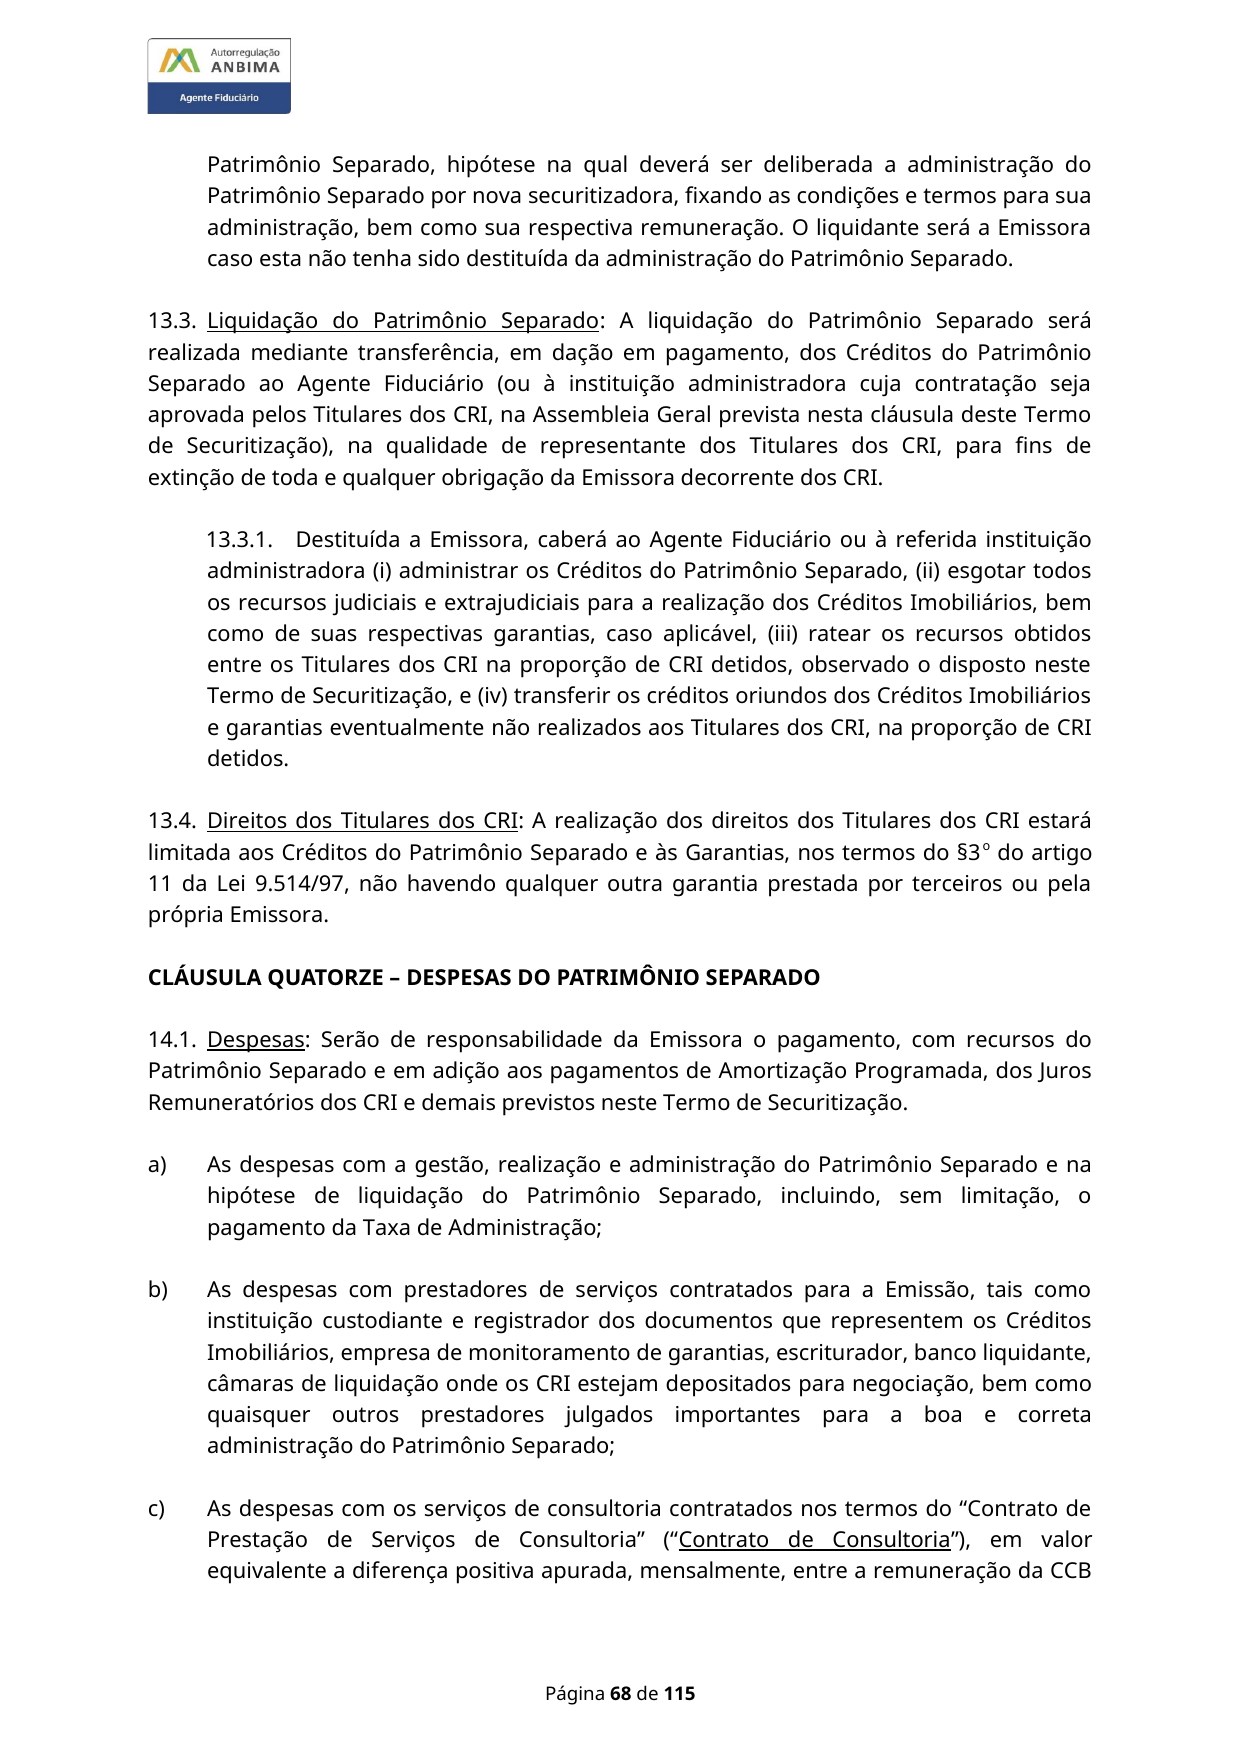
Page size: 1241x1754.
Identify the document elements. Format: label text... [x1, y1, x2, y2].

picture [147, 38, 291, 114]
list Liquidação do Patrimônio Separado: A liquidação do Patrimônio Separado será realizada mediante transferência, em dação em pagamento, dos Créditos do Patrimônio Separado ao Agente Fiduciário (ou à instituição administradora cuja contratação seja aprovada pelos Titulares dos CRI, na Assembleia Geral prevista nesta cláusula deste Termo de Securitização), na qualidade de representante dos Titulares dos CRI, para fins de extinção de toda e qualquer obrigação da Emissora decorrente dos CRI. [148, 304, 1093, 491]
list Destituída a Emissora, caberá ao Agente Fiduciário ou à referida instituição administradora (i) administrar os Créditos do Patrimônio Separado, (ii) esgotar todos os recursos judiciais e extrajudiciais para a realização dos Créditos Imobiliários, bem como de suas respectivas garantias, caso aplicável, (iii) ratear os recursos obtidos entre os Titulares dos CRI na proporção de CRI detidos, observado o disposto neste Termo de Securitização, e (iv) transferir os créditos oriundos dos Créditos Imobiliários e garantias eventualmente não realizados aos Titulares dos CRI, na proporção de CRI detidos. [206, 523, 1093, 773]
list Direitos dos Titulares dos CRI: A realização dos direitos dos Titulares dos CRI estará limitada aos Créditos do Patrimônio Separado e às Garantias, nos termos do §3o do artigo 11 da Lei 9.514/97, não havendo qualquer outra garantia prestada por terceiros ou pela própria Emissora. [148, 804, 1093, 929]
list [207, 148, 1093, 273]
list Despesas: Serão de responsabilidade da Emissora o pagamento, com recursos do Patrimônio Separado e em adição aos pagamentos de Amortização Programada, dos Juros Remuneratórios dos CRI e demais previstos neste Termo de Securitização. [148, 1023, 1093, 1116]
subtitle CLÁUSULA QUATORZE – DESPESAS DO PATRIMÔNIO SEPARADO [148, 960, 1092, 991]
list As despesas com a gestão, realização e administração do Patrimônio Separado e na hipótese de liquidação do Patrimônio Separado, incluindo, sem limitação, o pagamento da Taxa de Administração; [148, 1148, 1093, 1241]
list As despesas com prestadores de serviços contratados para a Emissão, tais como instituição custodiante e registrador dos documentos que representem os Créditos Imobiliários, empresa de monitoramento de garantias, escriturador, banco liquidante, câmaras de liquidação onde os CRI estejam depositados para negociação, bem como quaisquer outros prestadores julgados importantes para a boa e correta administração do Patrimônio Separado; [148, 1273, 1093, 1460]
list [148, 1491, 1093, 1585]
